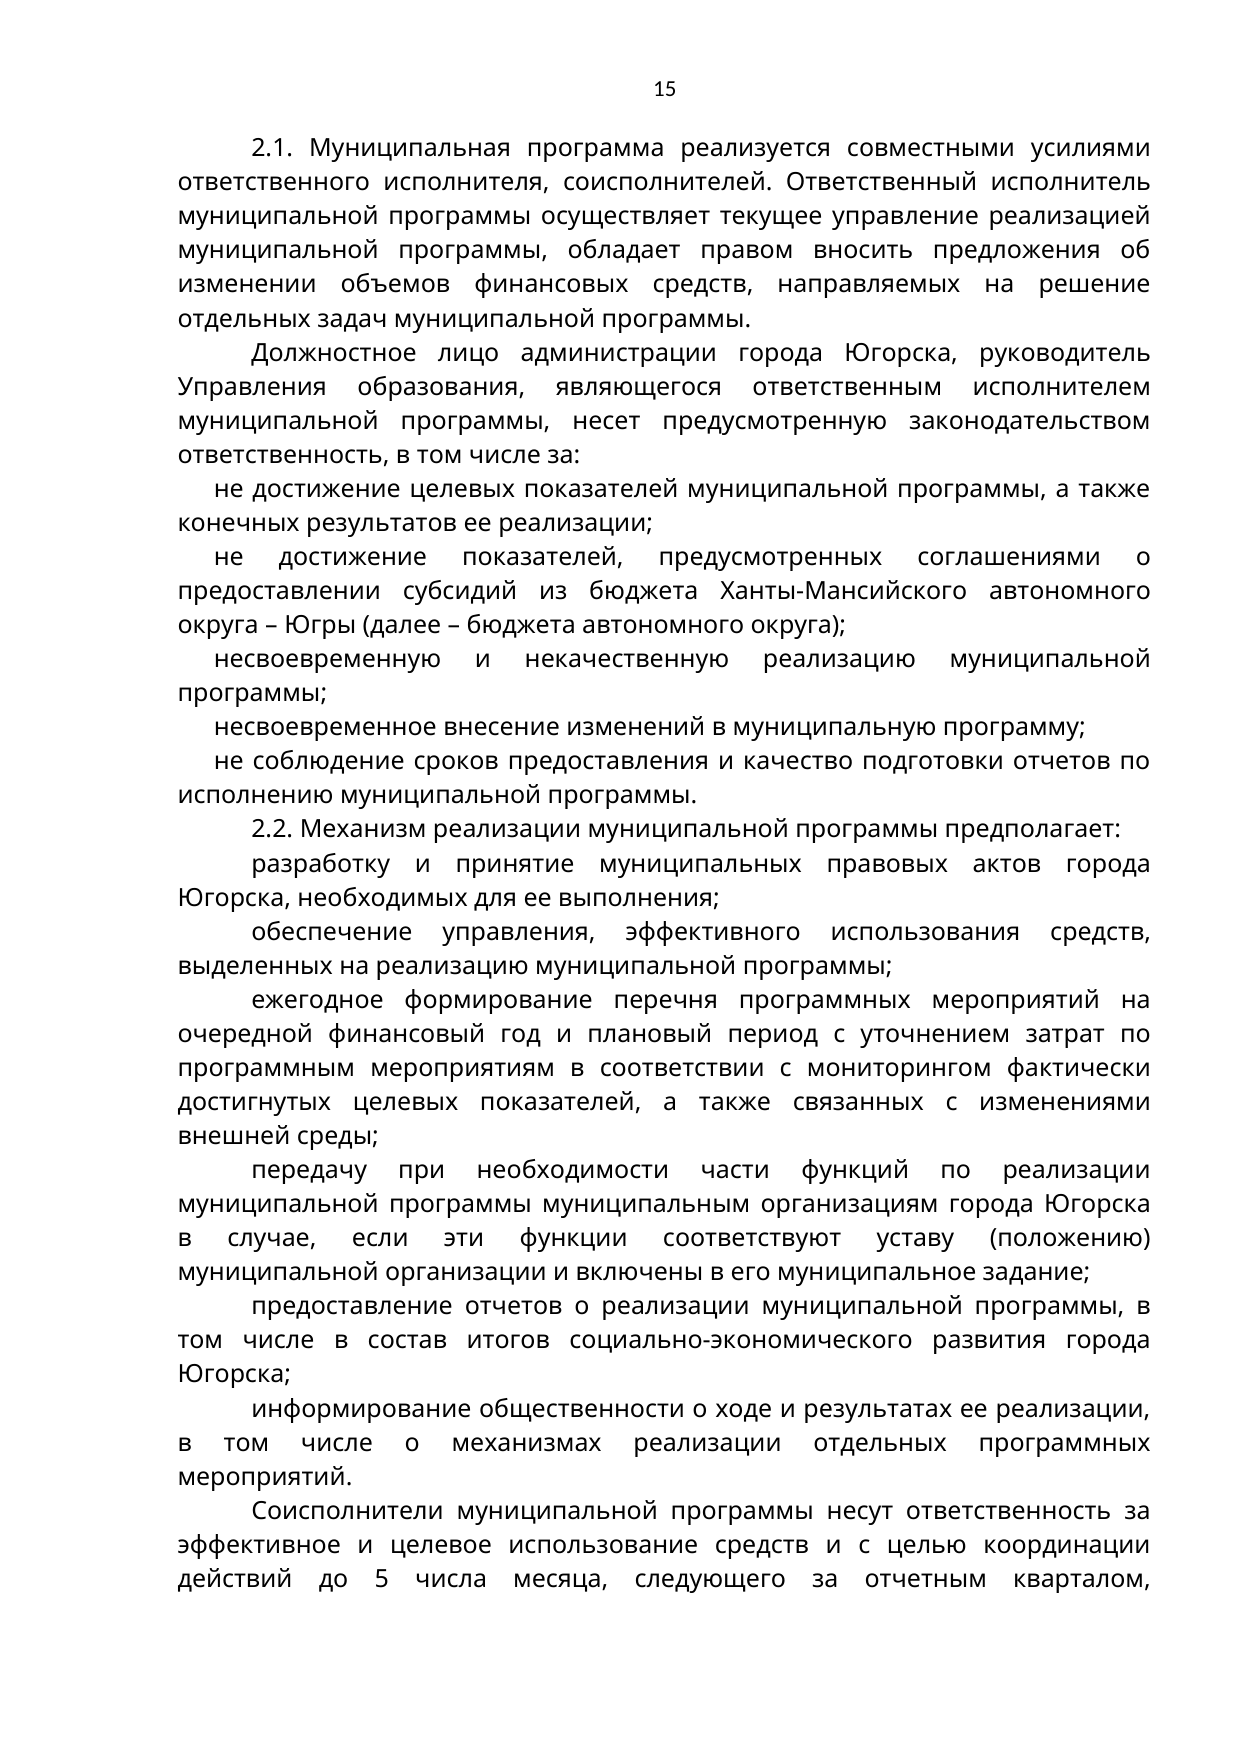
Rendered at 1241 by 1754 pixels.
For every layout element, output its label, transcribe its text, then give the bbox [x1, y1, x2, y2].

text разработку и принятие муниципальных правовых актов города Югорска, необходимых для ее выполнения; [177, 845, 1152, 913]
text не достижение целевых показателей муниципальной программы, а также конечных результатов ее реализации; [177, 471, 1152, 539]
text 2.1. Муниципальная программа реализуется совместными усилиями ответственного исполнителя, соисполнителей. Ответственный исполнитель муниципальной программы осуществляет текущее управление реализацией муниципальной программы, обладает правом вносить предложения об изменении объемов финансовых средств, направляемых на решение отдельных задач муниципальной программы. [177, 130, 1152, 334]
text информирование общественности о ходе и результатах ее реализации, в том числе о механизмах реализации отдельных программных мероприятий. [177, 1390, 1152, 1492]
text передачу при необходимости части функций по реализации муниципальной программы муниципальным организациям города Югорска в случае, если эти функции соответствуют уставу (положению) муниципальной организации и включены в его муниципальное задание; [177, 1152, 1152, 1288]
text предоставление отчетов о реализации муниципальной программы, в том числе в состав итогов социально-экономического развития города Югорска; [177, 1288, 1152, 1390]
text Должностное лицо администрации города Югорска, руководитель Управления образования, являющегося ответственным исполнителем муниципальной программы, несет предусмотренную законодательством ответственность, в том числе за: [177, 334, 1152, 471]
text обеспечение управления, эффективного использования средств, выделенных на реализацию муниципальной программы; [177, 913, 1152, 981]
text несвоевременную и некачественную реализацию муниципальной программы; [177, 641, 1152, 709]
text несвоевременное внесение изменений в муниципальную программу; [177, 709, 1152, 743]
text ежегодное формирование перечня программных мероприятий на очередной финансовый год и плановый период с уточнением затрат по программным мероприятиям в соответствии с мониторингом фактически достигнутых целевых показателей, а также связанных с изменениями внешней среды; [177, 981, 1152, 1152]
text не достижение показателей, предусмотренных соглашениями о предоставлении субсидий из бюджета Ханты-Мансийского автономного округа – Югры (далее – бюджета автономного округа); [177, 539, 1152, 641]
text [177, 1492, 1152, 1594]
text 2.2. Механизм реализации муниципальной программы предполагает: [177, 811, 1152, 845]
text не соблюдение сроков предоставления и качество подготовки отчетов по исполнению муниципальной программы. [177, 743, 1152, 811]
